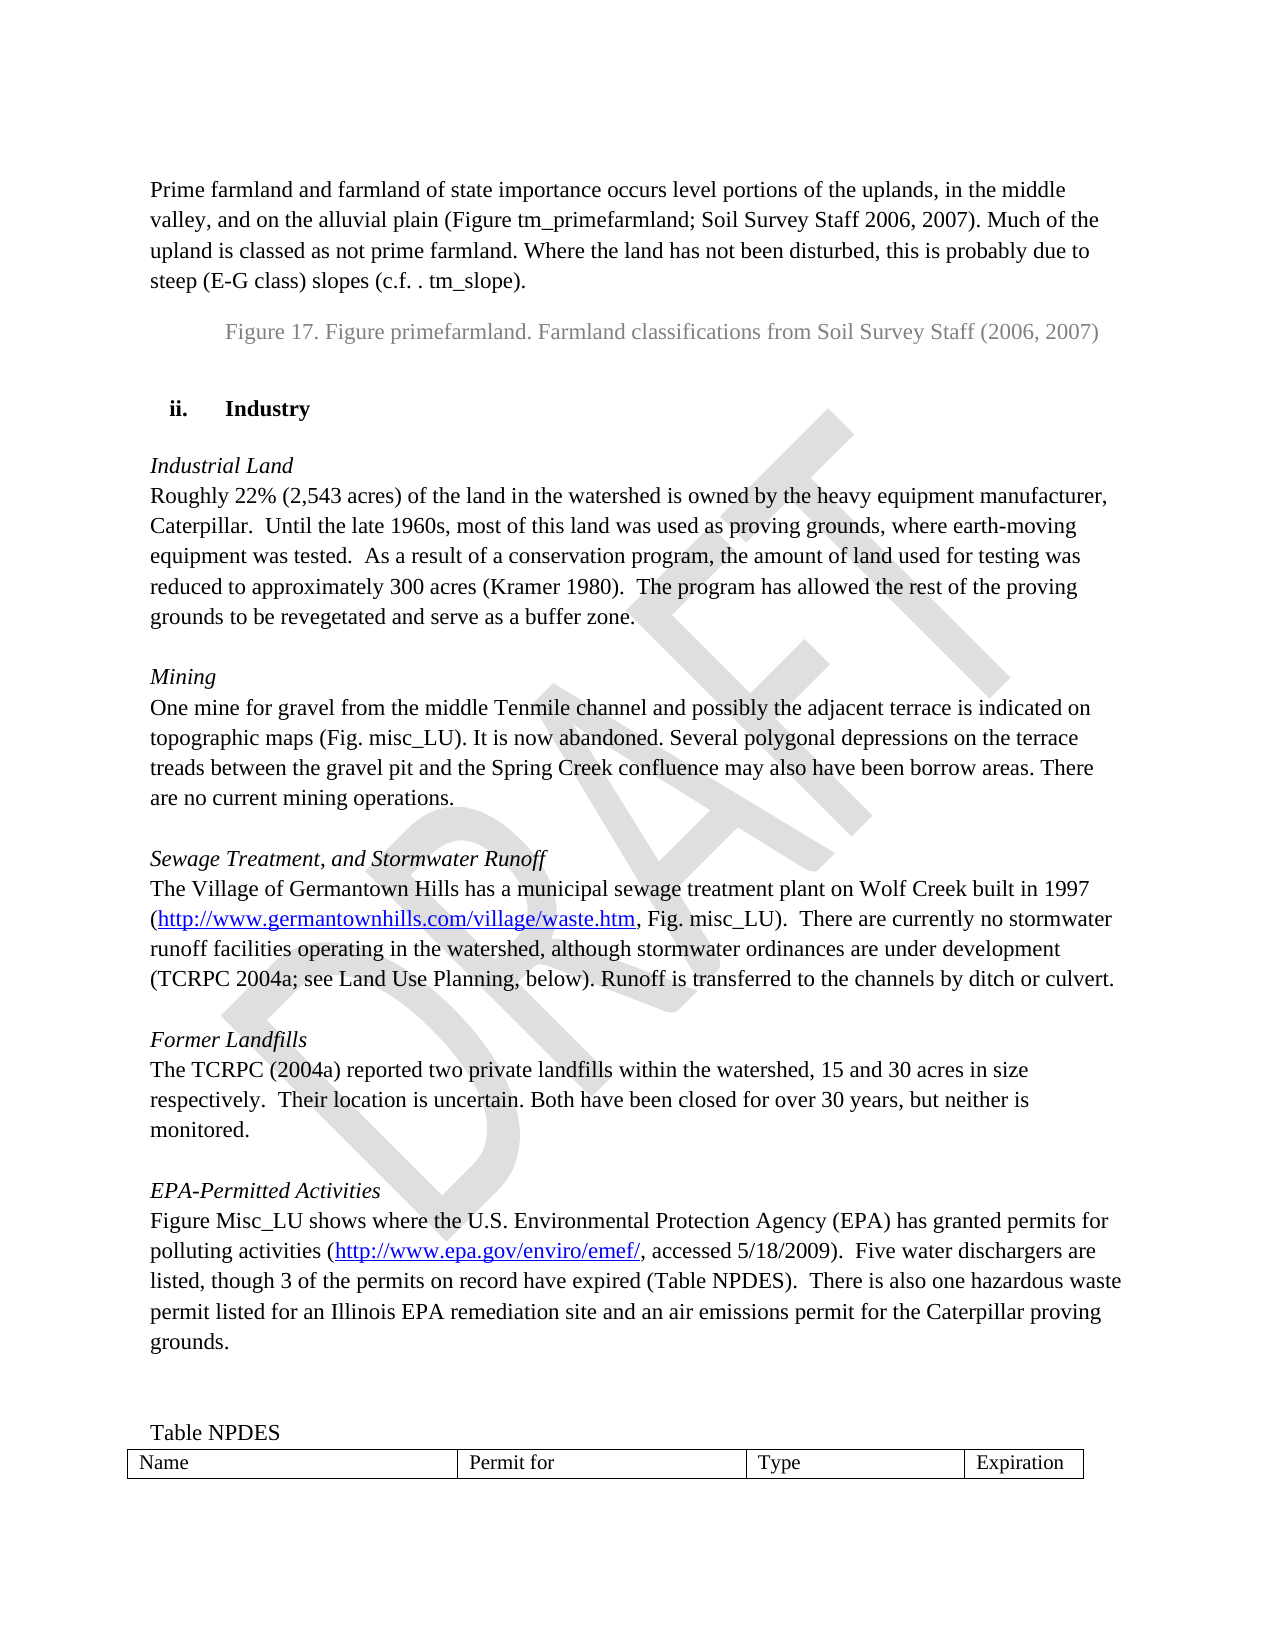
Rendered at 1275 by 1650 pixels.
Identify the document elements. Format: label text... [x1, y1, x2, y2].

text Roughly 22% (2,543 acres) of the land in the watershed is owned by the heavy equipment manufacturer, Caterpillar. Until the late 1960s, most of this land was used as proving grounds, where earth-moving equipment was tested. As a result of a conservation program, the amount of land used for testing was reduced to approximately 300 acres (Kramer 1980). The program has allowed the rest of the proving grounds to be revegetated and serve as a buffer zone. [150, 482, 1125, 629]
text Figure Misc_LU shows where the U.S. Environmental Protection Agency (EPA) has granted permits for polluting activities (http://www.epa.gov/enviro/emef/, accessed 5/18/2009). Five water dischargers are listed, though 3 of the permits on record have expired (Table NPDES). There is also one hazardous waste permit listed for an Illinois EPA remediation site and an air emissions permit for the Caterpillar proving grounds. [150, 1207, 1125, 1354]
text One mine for gravel from the middle Tenmile channel and possibly the adjacent terrace is indicated on topographic maps (Fig. misc_LU). It is now abandoned. Several polygonal depressions on the terrace treads between the gravel pit and the Spring Creek confluence may also have been borrow areas. There are no current mining operations. [150, 694, 1125, 811]
list Industry [187, 395, 1125, 422]
text Industrial Land [150, 452, 1125, 478]
text The Village of Germantown Hills has a municipal sewage treatment plant on Wolf Creek built in 1997 (http://www.germantownhills.com/village/waste.htm, Fig. misc_LU). There are currently no stormwater runoff facilities operating in the watershed, although stormwater ordinances are under development (TCRPC 2004a; see Land Use Planning, below). Runoff is transferred to the channels by ditch or culvert. [150, 875, 1125, 992]
text Prime farmland and farmland of state importance occurs level portions of the uplands, in the middle valley, and on the alluvial plain (Figure tm_primefarmland; Soil Survey Staff 2006, 2007). Much of the upland is classed as not prime farmland. Where the land has not been disturbed, this is probably due to steep (E-G class) slopes (c.f. . tm_slope). [150, 176, 1125, 293]
text EPA-Permitted Activities [150, 1177, 1125, 1203]
text Figure 17. Figure primefarmland. Farmland classifications from Soil Survey Staff (2006, 2007) [150, 318, 1125, 344]
table_header Expiration [965, 1450, 1083, 1478]
text Mining [150, 663, 1125, 690]
table_header Name [128, 1450, 457, 1478]
table_header Permit for [458, 1450, 746, 1478]
table_header Type [747, 1450, 964, 1478]
text Former Landfills [150, 1026, 1125, 1052]
text The TCRPC (2004a) reported two private landfills within the watershed, 15 and 30 acres in size respectively. Their location is uncertain. Both have been closed for over 30 years, but neither is monitored. [150, 1056, 1125, 1143]
text Table NPDES [150, 1419, 1125, 1445]
text Sewage Treatment, and Stormwater Runoff [150, 845, 1125, 871]
